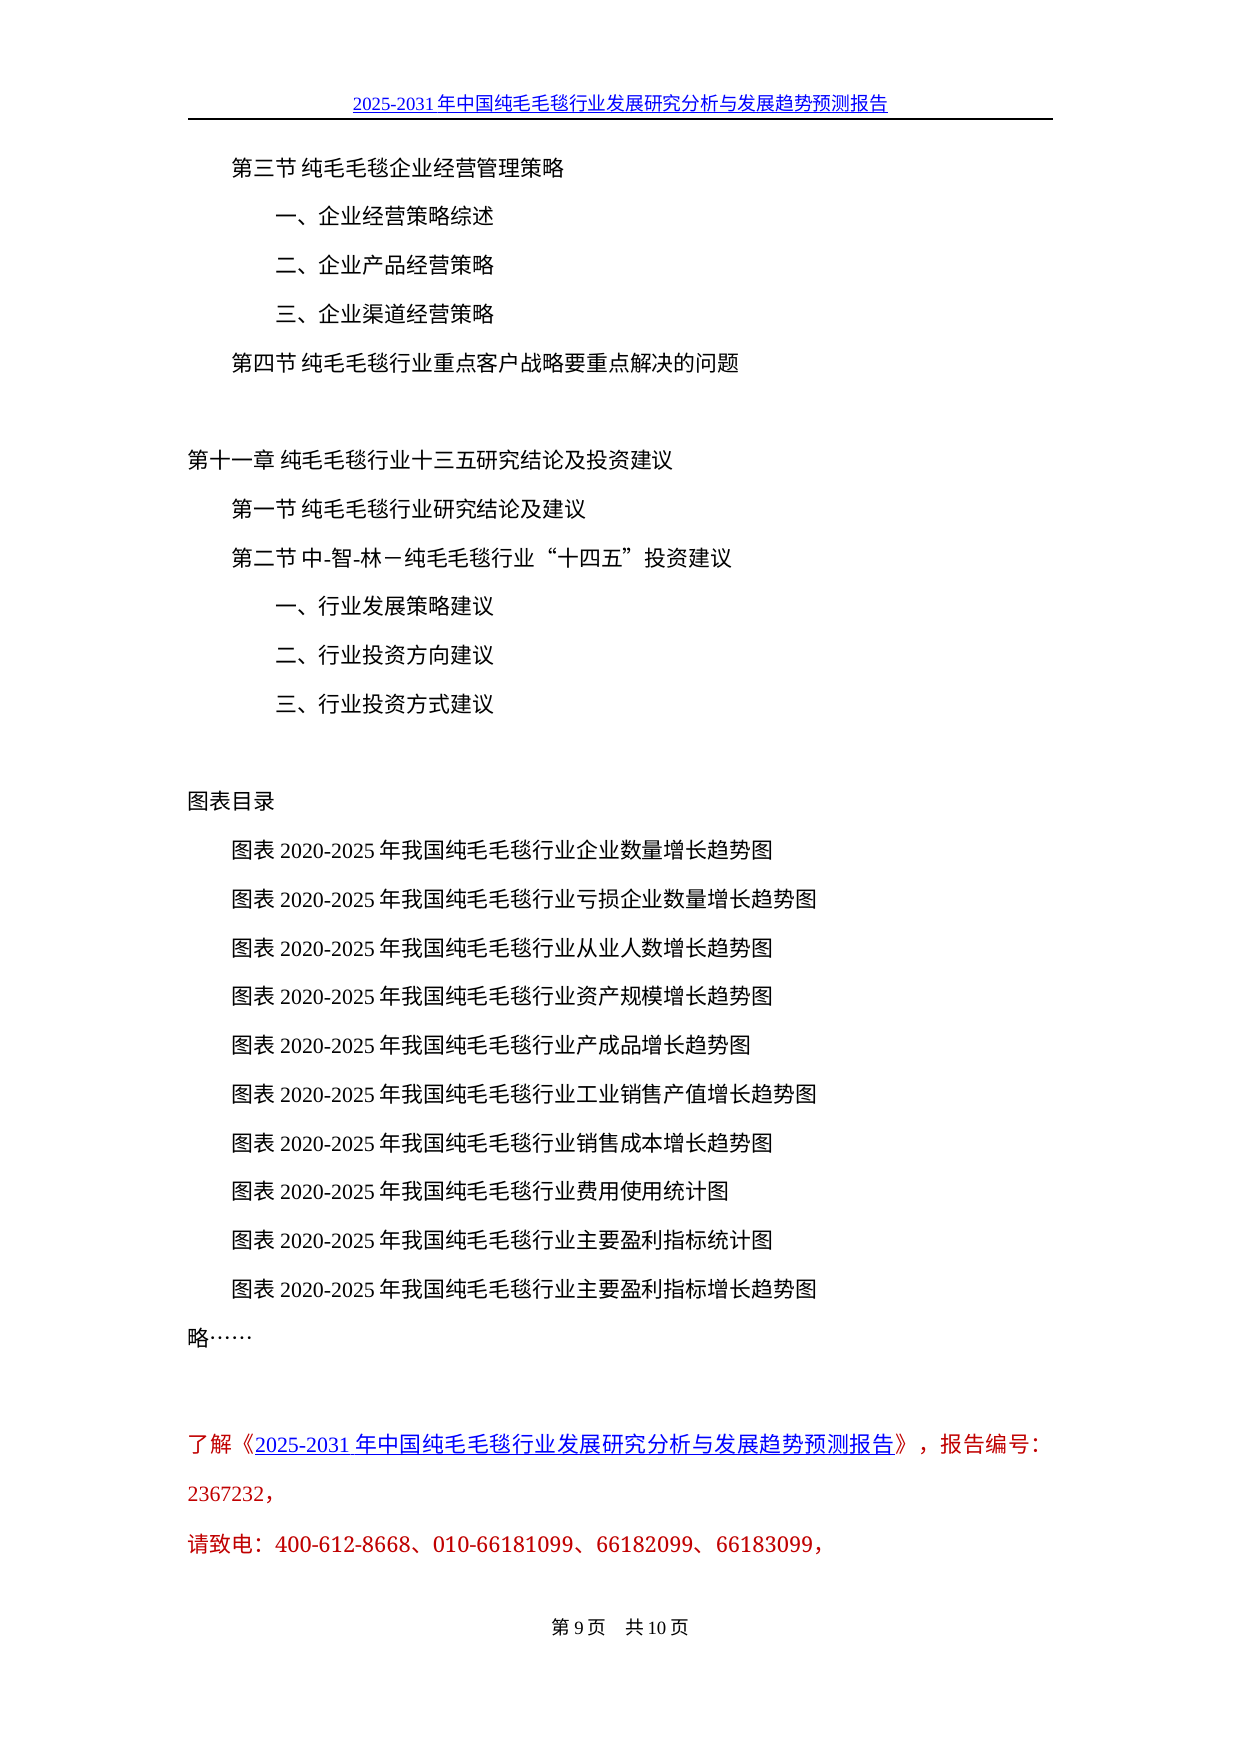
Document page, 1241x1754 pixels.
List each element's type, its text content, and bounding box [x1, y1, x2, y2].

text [187, 150, 1053, 1353]
text 请致电：400-612-8668、010-66181099、66182099、66183099， [187, 1527, 1053, 1559]
text 了解《2025-2031年中国纯毛毛毯行业发展研究分析与发展趋势预测报告》，报告编号：2367232， [187, 1427, 1053, 1508]
